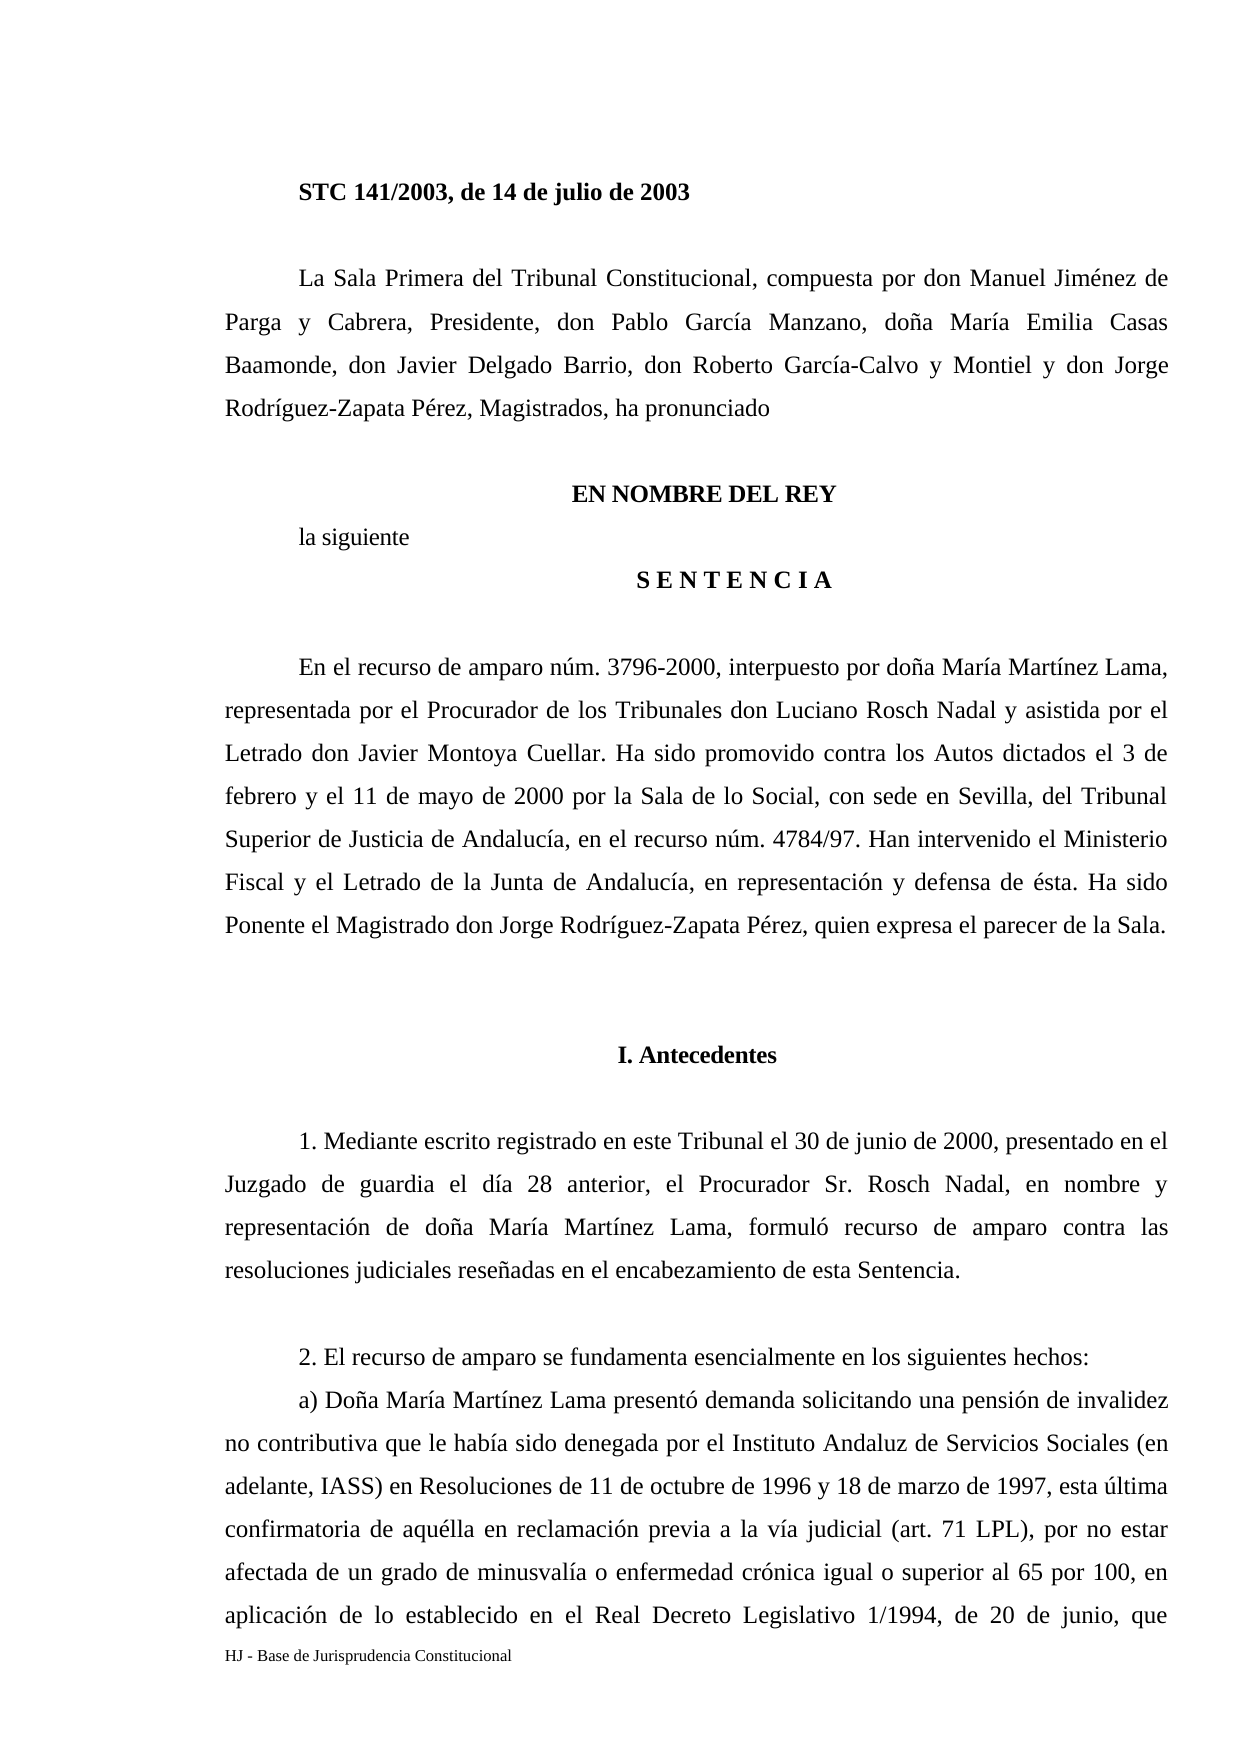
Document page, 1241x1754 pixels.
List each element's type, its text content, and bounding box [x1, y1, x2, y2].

text STC 141/2003, de 14 de julio de 2003 [224, 177, 1169, 206]
text 2. El recurso de amparo se fundamenta esencialmente en los siguientes hechos: [224, 1342, 1169, 1370]
text I. Antecedentes [224, 1040, 1169, 1068]
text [224, 1385, 1169, 1629]
text 1. Mediante escrito registrado en este Tribunal el 30 de junio de 2000, presentado en el Juzgado de guardia el día 28 anterior, el Procurador Sr. Rosch Nadal, en nombre y representación de doña María Martínez Lama, formuló recurso de amparo contra las resoluciones judiciales reseñadas en el encabezamiento de esta Sentencia. [224, 1126, 1169, 1284]
text En el recurso de amparo núm. 3796-2000, interpuesto por doña María Martínez Lama, representada por el Procurador de los Tribunales don Luciano Rosch Nadal y asistida por el Letrado don Javier Montoya Cuellar. Ha sido promovido contra los Autos dictados el 3 de febrero y el 11 de mayo de 2000 por la Sala de lo Social, con sede en Sevilla, del Tribunal Superior de Justicia de Andalucía, en el recurso núm. 4784/97. Han intervenido el Ministerio Fiscal y el Letrado de la Junta de Andalucía, en representación y defensa de ésta. Ha sido Ponente el Magistrado don Jorge Rodríguez-Zapata Pérez, quien expresa el parecer de la Sala. [224, 652, 1169, 939]
text la siguiente [224, 522, 1110, 551]
text S E N T E N C I A [224, 565, 1169, 594]
text EN NOMBRE DEL REY [224, 479, 1110, 508]
text La Sala Primera del Tribunal Constitucional, compuesta por don Manuel Jiménez de Parga y Cabrera, Presidente, don Pablo García Manzano, doña María Emilia Casas Baamonde, don Javier Delgado Barrio, don Roberto García-Calvo y Montiel y don Jorge Rodríguez-Zapata Pérez, Magistrados, ha pronunciado [224, 263, 1169, 422]
